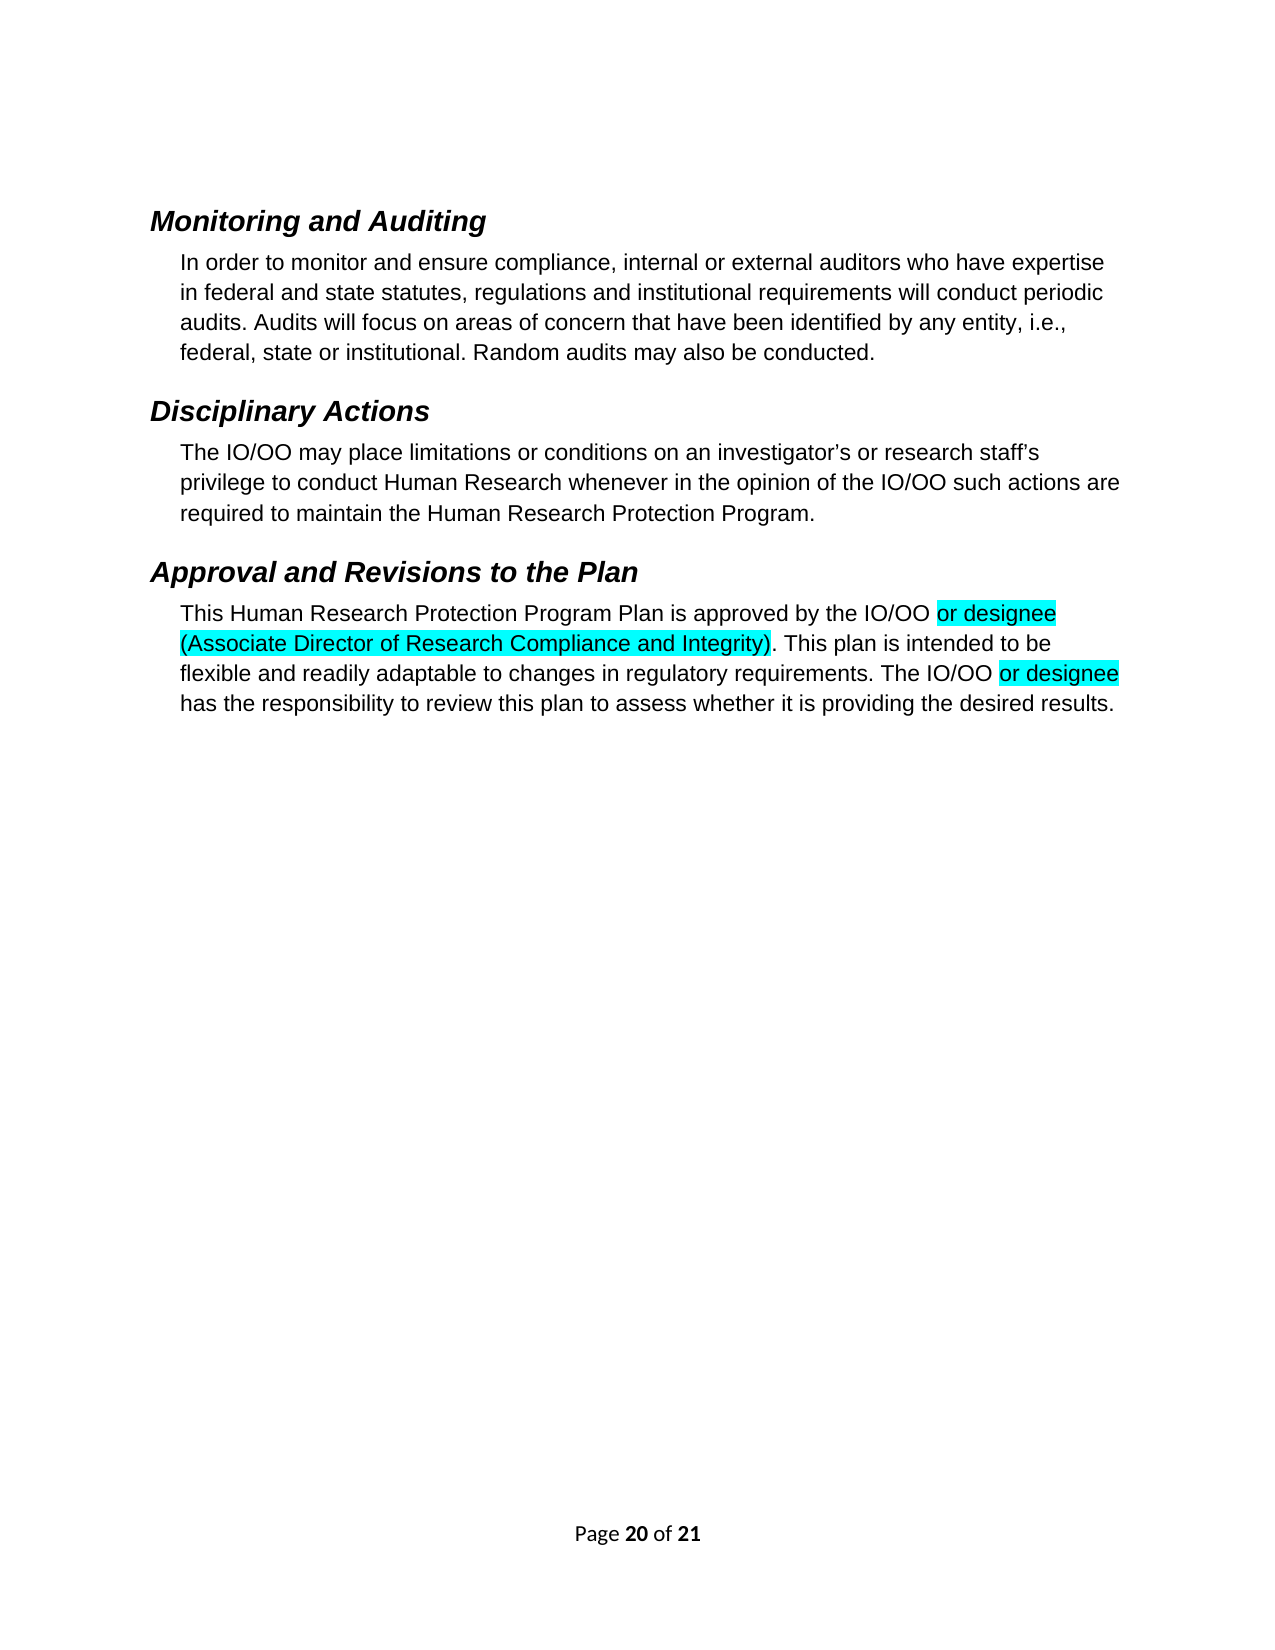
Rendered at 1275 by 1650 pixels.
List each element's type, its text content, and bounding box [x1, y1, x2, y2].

subtitle Monitoring and Auditing [150, 204, 1125, 237]
text The IO/OO may place limitations or conditions on an investigator’s or research staff’s privilege to conduct Human Research whenever in the opinion of the IO/OO such actions are required to maintain the Human Research Protection Program. [180, 439, 1125, 526]
subtitle Approval and Revisions to the Plan [150, 555, 1125, 588]
text This Human Research Protection Program Plan is approved by the IO/OO or designee (Associate Director of Research Compliance and Integrity). This plan is intended to be flexible and readily adaptable to changes in regulatory requirements. The IO/OO or designee has the responsibility to review this plan to assess whether it is providing the desired results. [180, 599, 1125, 717]
subtitle Disciplinary Actions [150, 394, 1125, 428]
text In order to monitor and ensure compliance, internal or external auditors who have expertise in federal and state statutes, regulations and institutional requirements will conduct periodic audits. Audits will focus on areas of concern that have been identified by any entity, i.e., federal, state or institutional. Random audits may also be conducted. [180, 248, 1125, 366]
